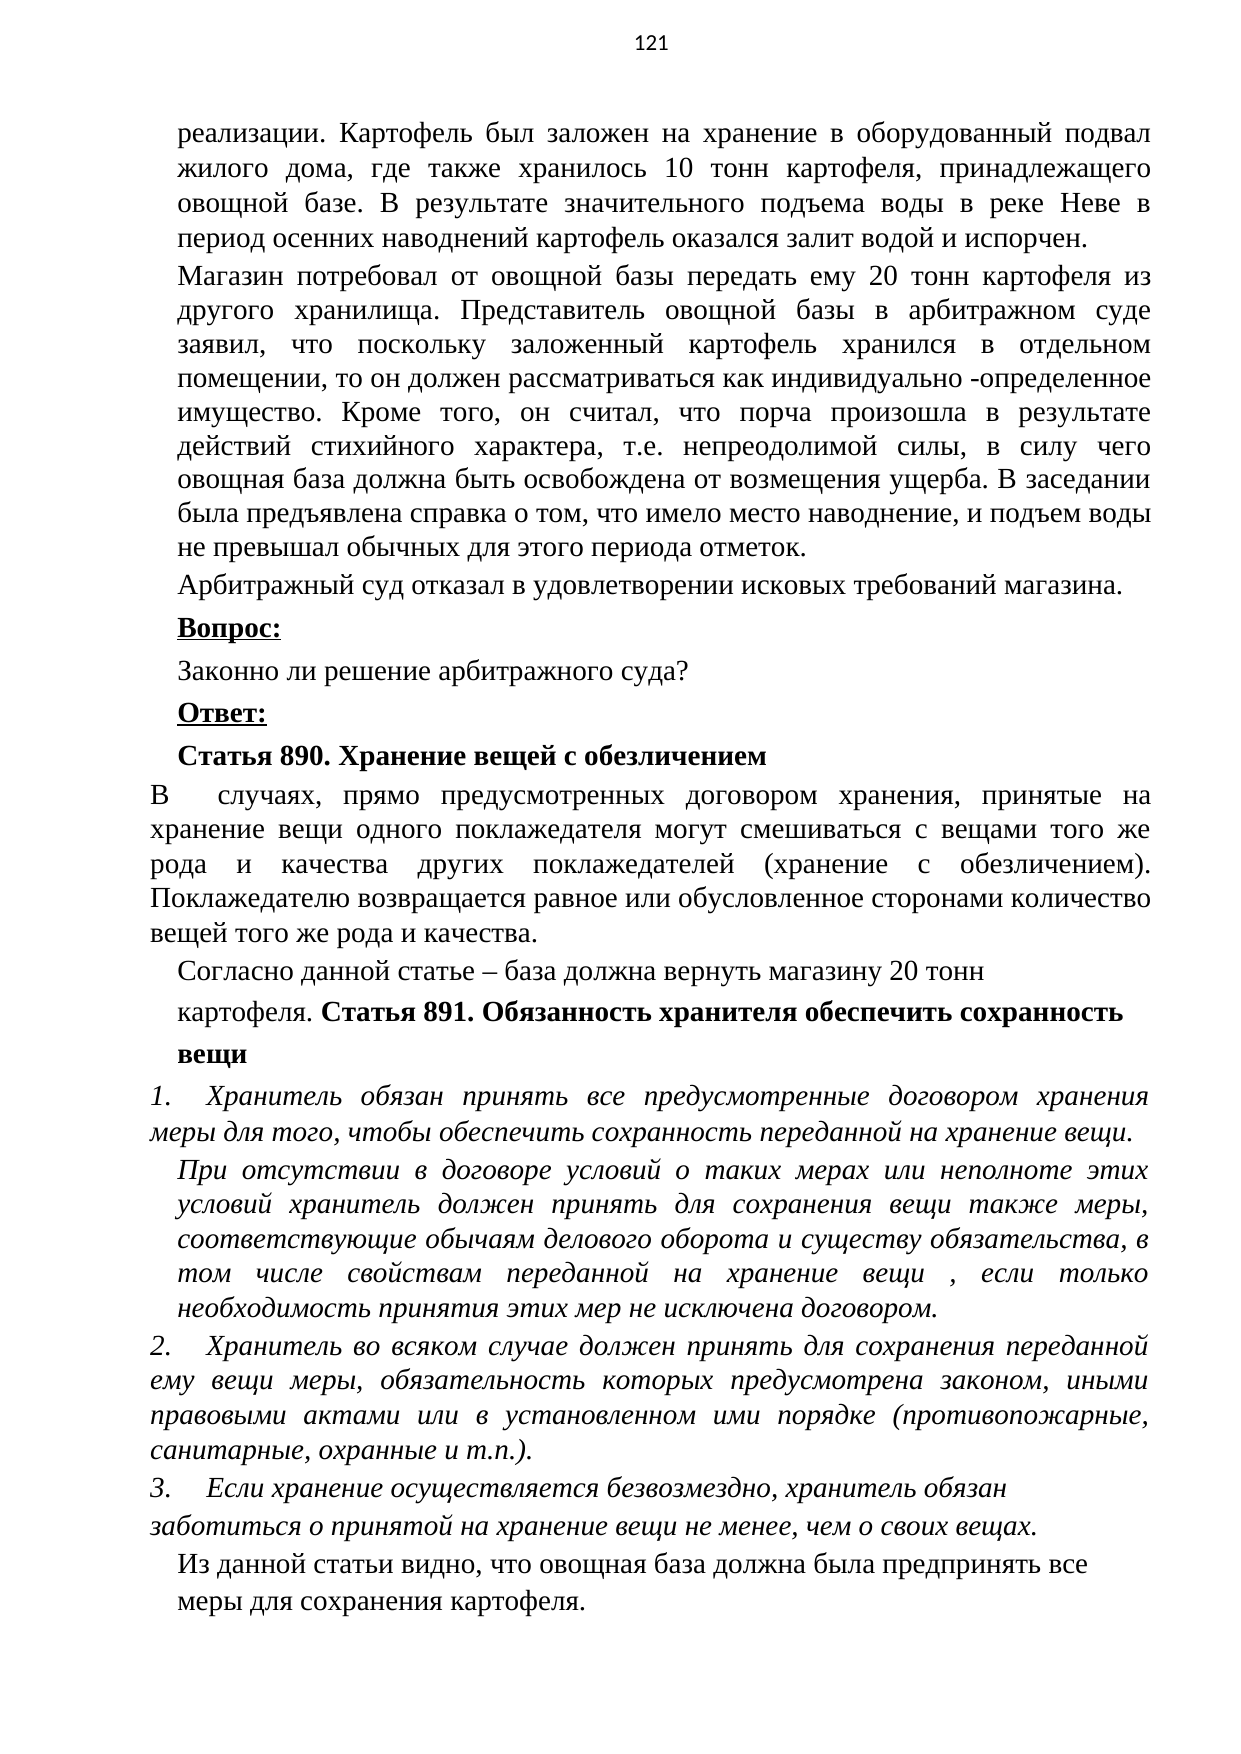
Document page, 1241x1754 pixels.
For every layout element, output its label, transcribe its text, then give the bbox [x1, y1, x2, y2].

text Статья 890. Хранение вещей с обезличением [177, 738, 1152, 771]
text Арбитражный суд отказал в удовлетворении исковых требований магазина. [177, 567, 1152, 601]
text Согласно данной статье – база должна вернуть магазину 20 тонн картофеля. Статья 891. Обязанность хранителя обеспечить сохранность вещи [177, 953, 1127, 1070]
list Хранитель обязан принять все предусмотренные договором хранения меры для того, чтобы обеспечить сохранность переданной на хранение вещи. [150, 1078, 1152, 1148]
text При отсутствии в договоре условий о таких мерах или неполноте этих условий хранитель должен принять для сохранения вещи также меры, соответствующие обычаям делового оборота и существу обязательства, в том числе свойствам переданной на хранение вещи , если только необходимость принятия этих мер не исключена договором. [177, 1152, 1152, 1323]
text реализации. Картофель был заложен на хранение в оборудованный подвал жилого дома, где также хранилось 10 тонн картофеля, принадлежащего овощной базе. В результате значительного подъема воды в реке Неве в период осенних наводнений картофель оказался залит водой и испорчен. [177, 116, 1152, 253]
text Законно ли решение арбитражного суда? [177, 653, 1152, 686]
list Хранитель во всяком случае должен принять для сохранения переданной ему вещи меры, обязательность которых предусмотрена законом, иными правовыми актами или в установленном ими порядке (противопожарные, санитарные, охранные и т.п.). [150, 1328, 1152, 1466]
list Если хранение осуществляется безвозмездно, хранитель обязан заботиться о принятой на хранение вещи не менее, чем о своих вещах. [150, 1470, 1152, 1541]
list случаях, прямо предусмотренных договором хранения, принятые на хранение вещи одного поклажедателя могут смешиваться с вещами того же рода и качества других поклажедателей (хранение с обезличением). Поклажедателю возвращается равное или обусловленное сторонами количество вещей того же рода и качества. [150, 777, 1152, 948]
text Магазин потребовал от овощной базы передать ему 20 тонн картофеля из другого хранилища. Представитель овощной базы в арбитражном суде заявил, что поскольку заложенный картофель хранился в отдельном помещении, то он должен рассматриваться как индивидуально -определенное имущество. Кроме того, он считал, что порча произошла в результате действий стихийного характера, т.е. непреодолимой силы, в силу чего овощная база должна быть освобождена от возмещения ущерба. В заседании была предъявлена справка о том, что имело место наводнение, и подъем воды не превышал обычных для этого периода отметок. [177, 258, 1152, 563]
text Вопрос: [177, 610, 1152, 643]
text Из данной статьи видно, что овощная база должна была предпринять все меры для сохранения картофеля. [177, 1546, 1152, 1617]
text Ответ: [177, 695, 1152, 729]
